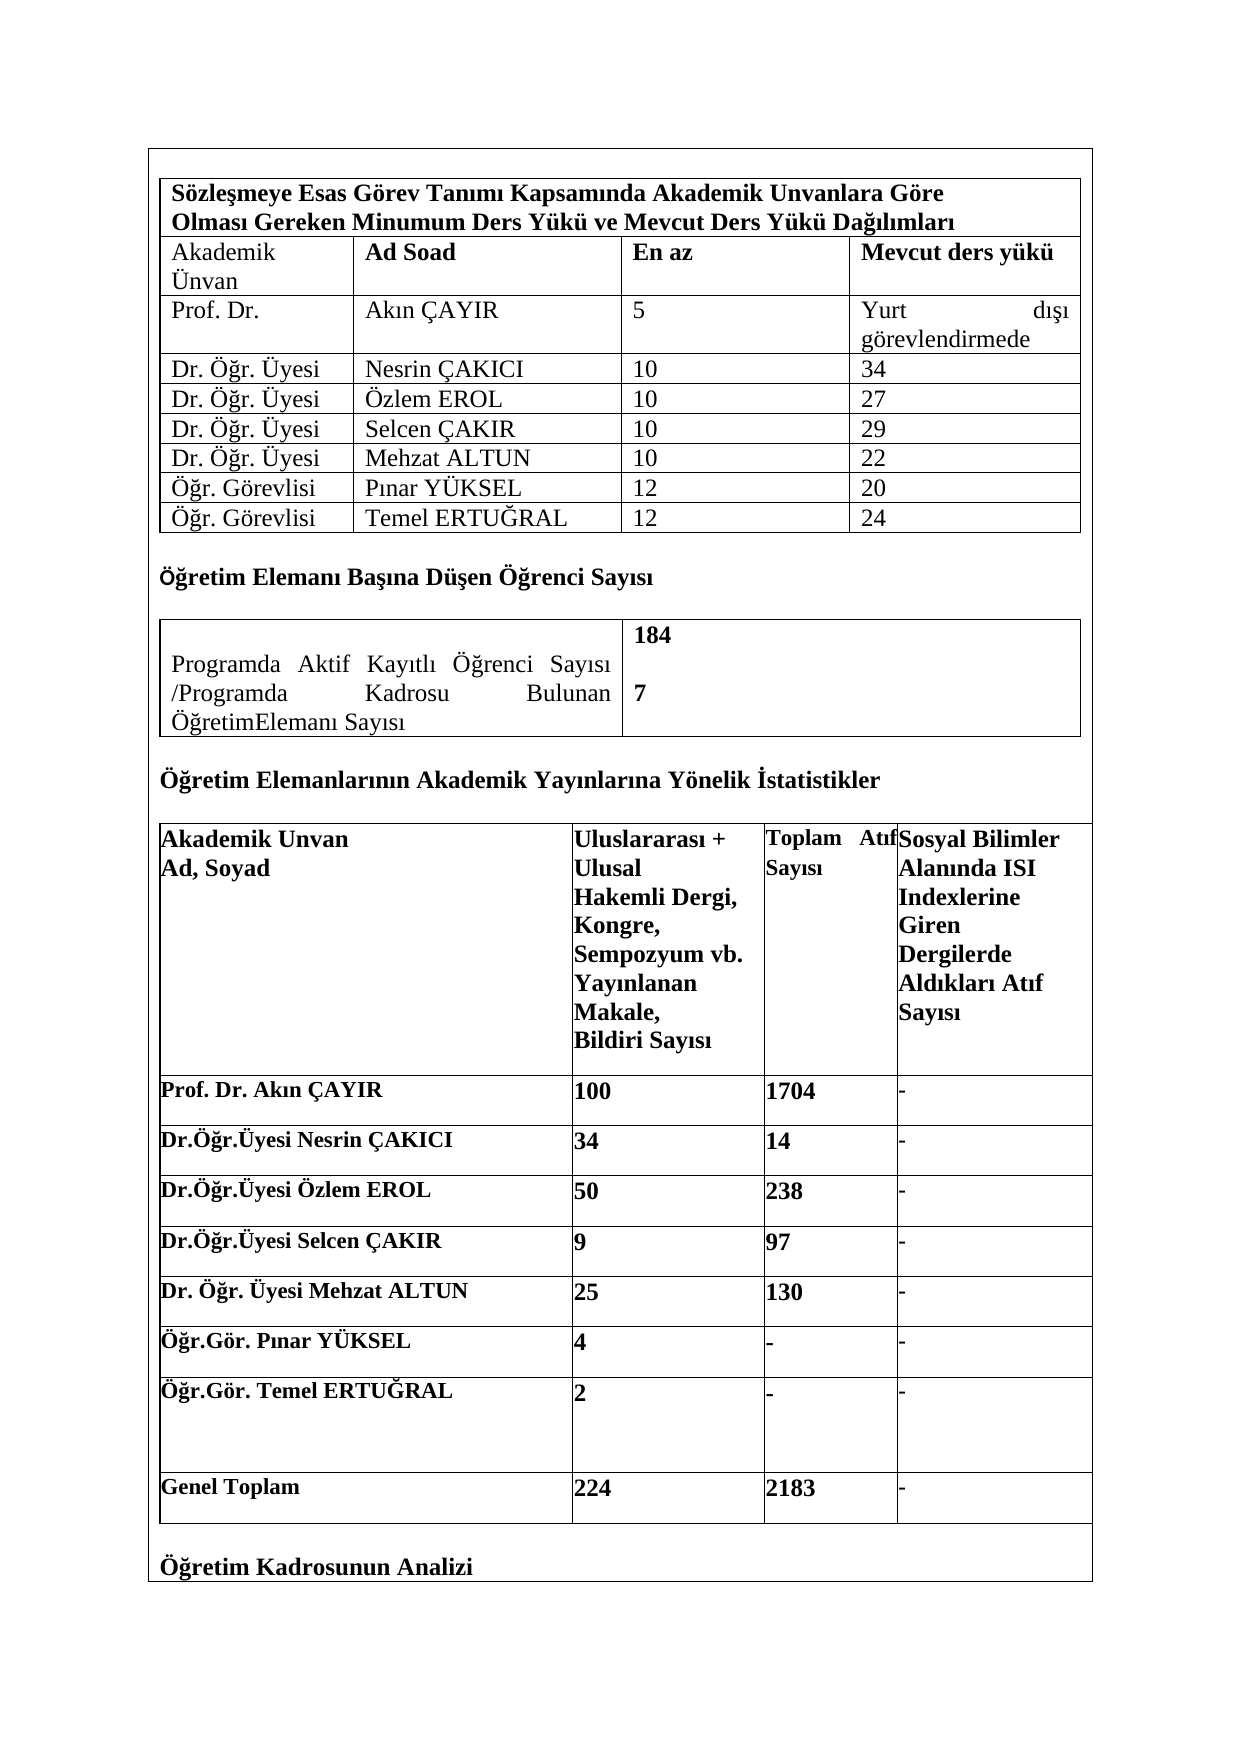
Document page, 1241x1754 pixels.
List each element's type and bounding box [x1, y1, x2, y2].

table_header [149, 149, 1092, 1581]
